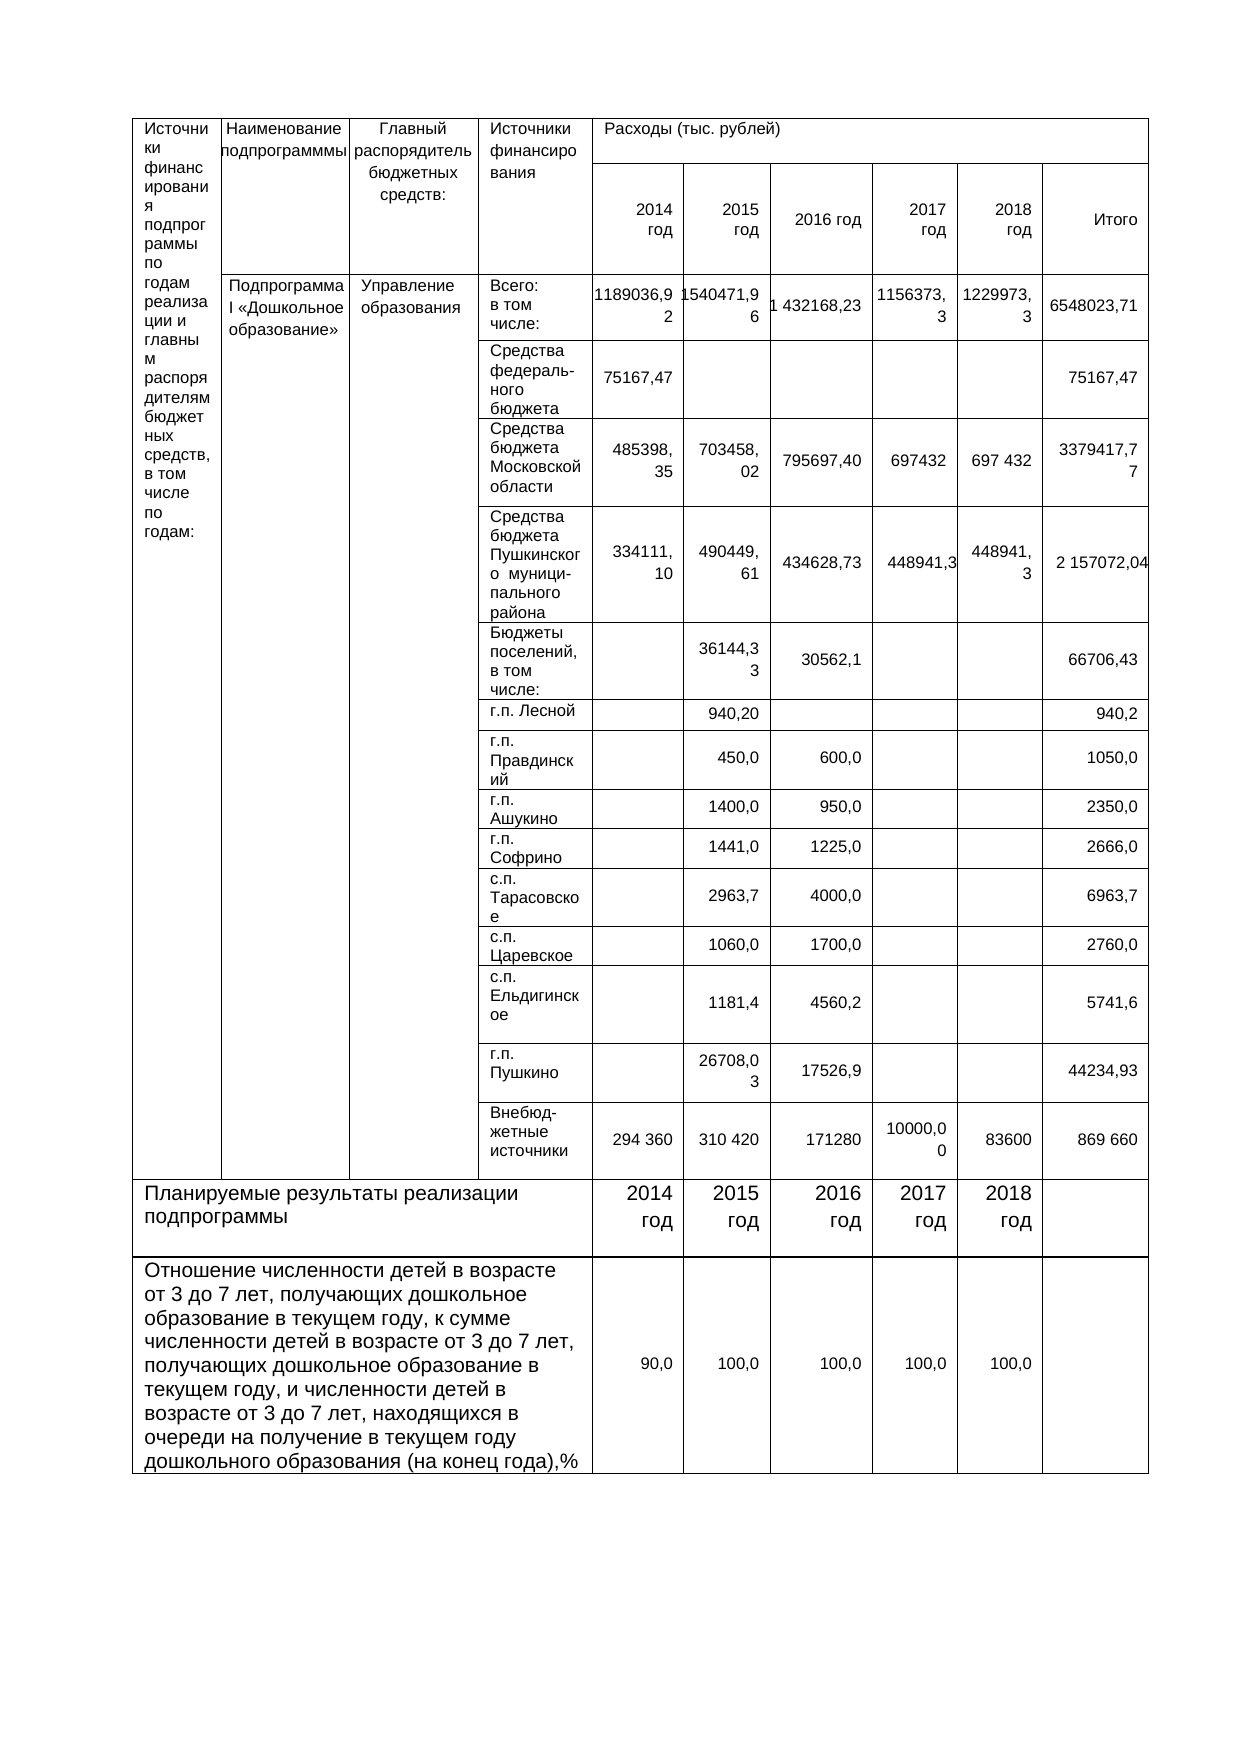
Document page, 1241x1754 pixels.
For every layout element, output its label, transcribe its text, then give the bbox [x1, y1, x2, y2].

table_cell Отношение численности детей в возрасте от 3 до 7 лет, получающих дошкольное образование в текущем году, к сумме численности детей в возрасте от 3 до 7 лет, получающих дошкольное образование в текущем году, и численности детей в возрасте от 3 до 7 лет, находящихся в очереди на получение в текущем году дошкольного образования (на конец года),% [133, 1258, 592, 1473]
table_cell 100,0 [958, 1258, 1042, 1473]
table_cell [958, 927, 1042, 965]
table_cell 83600 [958, 1103, 1042, 1179]
table_cell [873, 1044, 957, 1102]
table_cell 2018 год [958, 164, 1042, 274]
table_cell 940,2 [1043, 700, 1148, 730]
table_cell [873, 1180, 957, 1256]
table_cell Внебюд-жетные источники [479, 1103, 592, 1179]
table_cell 448941,3 [873, 507, 957, 622]
table_cell 75167,47 [1043, 341, 1148, 418]
table_cell 30562,1 [771, 623, 872, 699]
table_cell 6963,7 [1043, 869, 1148, 926]
table_cell 17526,9 [771, 1044, 872, 1102]
table_cell 171280 [771, 1103, 872, 1179]
table_cell [958, 731, 1042, 789]
table_cell [958, 623, 1042, 699]
table_cell [958, 829, 1042, 867]
table_cell 697432 [873, 419, 957, 506]
table_cell 450,0 [684, 731, 770, 789]
table_cell 26708,03 [684, 1044, 770, 1102]
table_cell [873, 927, 957, 965]
table_cell 2015 год [684, 164, 770, 274]
table_cell [1043, 1180, 1148, 1256]
table_cell 100,0 [873, 1258, 957, 1473]
table_cell [873, 869, 957, 926]
table_cell 1181,4 [684, 966, 770, 1043]
table_cell [958, 1180, 1042, 1256]
table_cell 66706,43 [1043, 623, 1148, 699]
table_cell [593, 1180, 683, 1256]
table_cell 2014 год [593, 164, 683, 274]
table_cell [593, 700, 683, 730]
table_cell 600,0 [771, 731, 872, 789]
table_cell г.п. Ашукино [479, 790, 592, 828]
table_cell [958, 1044, 1042, 1102]
table_cell 2963,7 [684, 869, 770, 926]
table_cell 1540471,96 [684, 275, 770, 340]
table_cell [593, 927, 683, 965]
table_cell 3379417,77 [1043, 419, 1148, 506]
table_cell Источники финансирования [479, 119, 592, 274]
table_cell с.п. Царевское [479, 927, 592, 965]
table_cell 2760,0 [1043, 927, 1148, 965]
table_cell 485398,35 [593, 419, 683, 506]
table_cell 4000,0 [771, 869, 872, 926]
table_cell 795697,40 [771, 419, 872, 506]
table_cell [958, 869, 1042, 926]
table_cell 2016 год [771, 164, 872, 274]
table_cell 1229973, 3 [958, 275, 1042, 340]
table_cell 448941,3 [958, 507, 1042, 622]
table_cell [873, 623, 957, 699]
table_cell [873, 731, 957, 789]
table_cell [684, 341, 770, 418]
table_cell [593, 966, 683, 1043]
table_cell [958, 341, 1042, 418]
table_cell с.п. Тарасовское [479, 869, 592, 926]
table_cell [593, 829, 683, 867]
table_cell Средства бюджета Пушкинского муници-пального района [479, 507, 592, 622]
table_cell 90,0 [593, 1258, 683, 1473]
table_cell г.п. Лесной [479, 700, 592, 730]
table_cell Наименование подпрограмммы [222, 119, 349, 274]
table_cell [958, 700, 1042, 730]
table_cell [684, 1180, 770, 1256]
table_cell 703458,02 [684, 419, 770, 506]
table_cell 294 360 [593, 1103, 683, 1179]
table_cell Расходы (тыс. рублей) [593, 119, 1148, 163]
table_cell 1060,0 [684, 927, 770, 965]
table_cell 490449,61 [684, 507, 770, 622]
table_cell Планируемые результаты реализации подпрограммы [133, 1180, 592, 1256]
table_cell 1050,0 [1043, 731, 1148, 789]
table_cell Средства бюджета Московской области [479, 419, 592, 506]
table_cell 100,0 [771, 1258, 872, 1473]
table_cell Подпрограмма I «Дошкольное образование» [222, 275, 349, 1179]
table_cell [958, 790, 1042, 828]
table_cell [771, 1180, 872, 1256]
table_cell Средства федераль-ного бюджета [479, 341, 592, 418]
table_cell 1156373, 3 [873, 275, 957, 340]
table_cell 310 420 [684, 1103, 770, 1179]
table_cell 1 432168,23 [771, 275, 872, 340]
table_cell [958, 966, 1042, 1043]
table_cell 5741,6 [1043, 966, 1148, 1043]
table_cell [873, 790, 957, 828]
table_cell 1441,0 [684, 829, 770, 867]
table_cell 100,0 [684, 1258, 770, 1473]
table_cell г.п. Софрино [479, 829, 592, 867]
table_cell 75167,47 [593, 341, 683, 418]
table_cell 1189036,92 [593, 275, 683, 340]
table_cell 2666,0 [1043, 829, 1148, 867]
table_cell 697 432 [958, 419, 1042, 506]
table_cell Итого [1043, 164, 1148, 274]
table_cell 36144,33 [684, 623, 770, 699]
table_cell 434628,73 [771, 507, 872, 622]
table_cell г.п. Пушкино [479, 1044, 592, 1102]
table_cell 4560,2 [771, 966, 872, 1043]
table_cell 334111,10 [593, 507, 683, 622]
table_cell [771, 700, 872, 730]
table_cell 1400,0 [684, 790, 770, 828]
table_cell 6548023,71 [1043, 275, 1148, 340]
table_cell Главный распорядитель бюджетных средств: [350, 119, 478, 274]
table_cell [593, 869, 683, 926]
table_cell [593, 623, 683, 699]
table_cell 10000,00 [873, 1103, 957, 1179]
table_cell Источники финансирования подпрограммы по годам реализации и главным распорядителям бюджетных средств, в том числе по годам: [133, 119, 221, 1179]
table_cell 940,20 [684, 700, 770, 730]
table_cell 1225,0 [771, 829, 872, 867]
table_cell [593, 790, 683, 828]
table_cell Всего: в том числе: [479, 275, 592, 340]
table_cell 2350,0 [1043, 790, 1148, 828]
table_cell [593, 731, 683, 789]
table_cell 2017 год [873, 164, 957, 274]
table_cell [1043, 1258, 1148, 1473]
table_cell [873, 700, 957, 730]
table_cell [771, 341, 872, 418]
table_cell Управление образования [350, 275, 478, 1179]
table_cell г.п. Правдинский [479, 731, 592, 789]
table_cell [873, 341, 957, 418]
table_cell 950,0 [771, 790, 872, 828]
table_cell 869 660 [1043, 1103, 1148, 1179]
table_cell [593, 1044, 683, 1102]
table_cell 2 157072,04 [1043, 507, 1148, 622]
table_cell 1700,0 [771, 927, 872, 965]
table_cell [873, 966, 957, 1043]
table_cell Бюджеты поселений, в том числе: [479, 623, 592, 699]
table_cell 44234,93 [1043, 1044, 1148, 1102]
table_cell [873, 829, 957, 867]
table_cell с.п. Ельдигинское [479, 966, 592, 1043]
